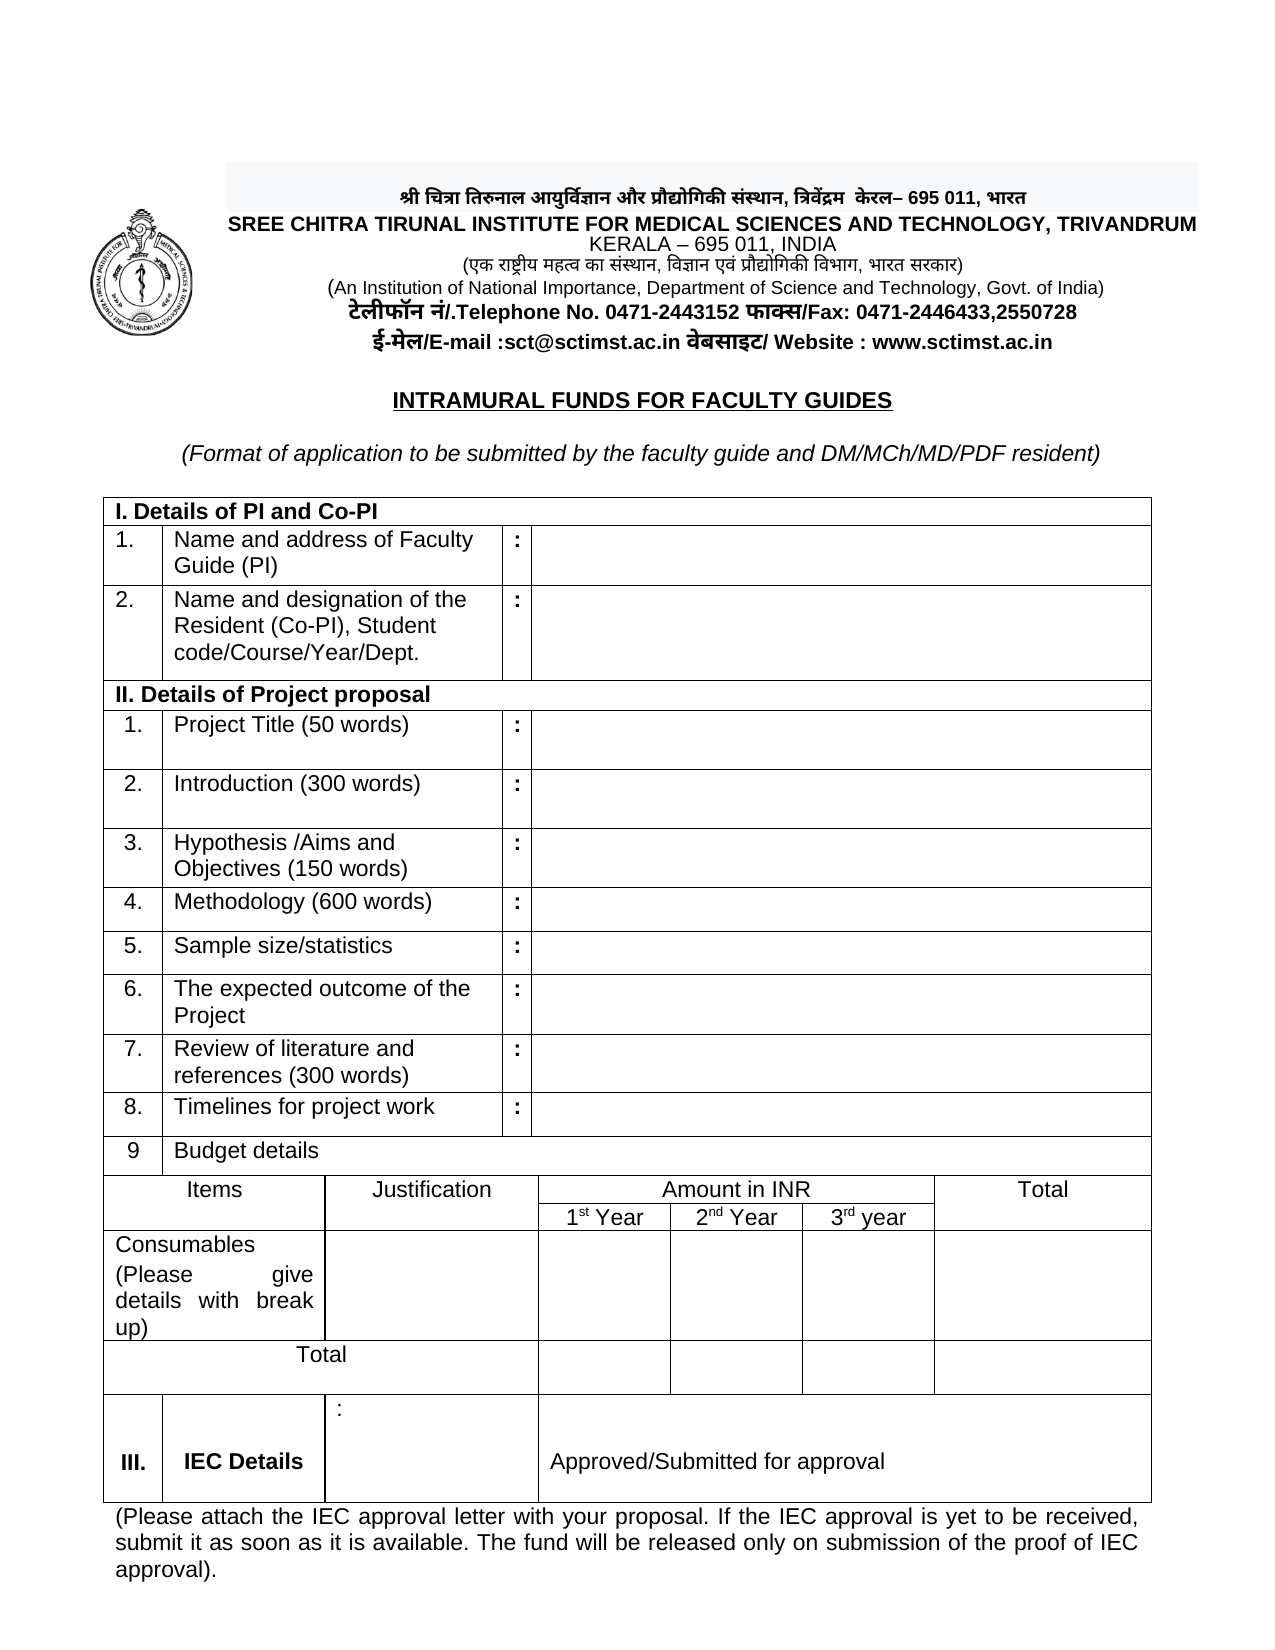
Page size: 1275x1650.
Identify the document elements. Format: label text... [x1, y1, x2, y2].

table_cell The expected outcome of the Project [163, 975, 502, 1034]
table_cell 5. [104, 932, 162, 974]
table_cell IEC Details [163, 1395, 324, 1502]
table_cell [326, 1231, 538, 1340]
table_cell 2. [104, 586, 162, 680]
table_cell [532, 829, 1151, 887]
table_cell [532, 932, 1151, 974]
table_cell Approved/Submitted for approval [539, 1395, 1151, 1502]
table_cell 4. [104, 888, 162, 931]
table_cell 1. [104, 526, 162, 585]
table_cell : [503, 1035, 531, 1092]
table_cell Total [935, 1176, 1151, 1230]
table_cell Methodology (600 words) [163, 888, 502, 931]
table_cell Items [104, 1176, 324, 1230]
table_cell 2nd Year [671, 1204, 802, 1230]
table_header श्री चित्रा तिरुनाल आयुर्विज्ञान और प्रौद्योगिकी संस्थान, त्रिवेंद्रम केरल– 695 011, भारत SREE CHITRA TIRUNAL INSTITUTE FOR MEDICAL SCIENCES AND TECHNOLOGY, TRIVANDRUM KERALA – 695 011, INDIA (एक राष्ट्रीय महत्व का संस्थान, विज्ञान एवं प्रौद्योगिकी विभाग, भारत सरकार) (An Institution of National Importance, Department of Science and Technology, Govt. of India) टेलीफॉन नं/.Telephone No. 0471-2443152 फाक्स/Fax: 0471-2446433,2550728 ई-मेल/E-mail :sct@sctimst.ac.in वेबसाइट/ Website : www.sctimst.ac.in [215, 163, 1211, 359]
table_cell : [503, 932, 531, 974]
table_cell 8. [104, 1093, 162, 1136]
text INTRAMURAL FUNDS FOR FACULTY GUIDES [103, 387, 1181, 414]
table_header Details of PI and Co-PI [104, 498, 1151, 525]
table_cell [532, 975, 1151, 1034]
table_cell [532, 888, 1151, 931]
table_cell Review of literature and references (300 words) [163, 1035, 502, 1092]
table_cell [935, 1231, 1151, 1340]
table_cell : [503, 586, 531, 680]
table_cell [532, 711, 1151, 769]
table_cell 1. [104, 711, 162, 769]
table_cell Introduction (300 words) [163, 770, 502, 828]
table_cell [935, 1341, 1151, 1394]
table_cell II. Details of Project proposal [104, 681, 1151, 710]
table_cell : [503, 770, 531, 828]
table_cell [671, 1341, 802, 1394]
table_cell (Please attach the IEC approval letter with your proposal. If the IEC approval is yet to be received, submit it as soon as it is available. The fund will be released only on submission of the proof of IEC approval). [104, 1503, 1152, 1604]
table_cell [532, 586, 1151, 680]
table_cell [539, 1341, 670, 1394]
table_cell 2. [104, 770, 162, 828]
table_cell 7. [104, 1035, 162, 1092]
table_cell [532, 770, 1151, 828]
table_cell [539, 1231, 670, 1340]
table_cell 6. [104, 975, 162, 1034]
table_cell Total [104, 1341, 538, 1394]
table_cell Timelines for project work [163, 1093, 502, 1136]
table_cell [532, 1093, 1151, 1136]
table_cell [532, 1035, 1151, 1092]
table_cell Name and address of Faculty Guide (PI) [163, 526, 502, 585]
table_cell : [503, 829, 531, 887]
picture [90, 208, 193, 334]
table_cell 3rd year [803, 1204, 934, 1230]
table_cell Amount in INR [539, 1176, 934, 1202]
table_cell : [503, 711, 531, 769]
table_cell 9 [104, 1137, 162, 1175]
table_cell [532, 526, 1151, 585]
table_cell Consumables (Please give details with break up) [104, 1231, 324, 1340]
table_cell [671, 1231, 802, 1340]
table_cell : [326, 1395, 538, 1502]
table_cell Name and designation of the Resident (Co-PI), Student code/Course/Year/Dept. [163, 586, 502, 680]
table_cell : [503, 975, 531, 1034]
table_cell : [503, 1093, 531, 1136]
table_cell : [503, 526, 531, 585]
table_cell Sample size/statistics [163, 932, 502, 974]
table_cell 3. [104, 829, 162, 887]
table_cell [803, 1231, 934, 1340]
table_cell III. [104, 1395, 162, 1502]
table_cell Budget details [163, 1137, 1151, 1175]
table_cell Hypothesis /Aims and Objectives (150 words) [163, 829, 502, 887]
table_cell Justification [326, 1176, 538, 1230]
table_cell : [503, 888, 531, 931]
text (Format of application to be submitted by the faculty guide and DM/MCh/MD/PDF resident) [103, 440, 1181, 466]
table_cell Project Title (50 words) [163, 711, 502, 769]
table_cell [803, 1341, 934, 1394]
table_header [74, 163, 214, 359]
table_cell 1st Year [539, 1204, 670, 1230]
